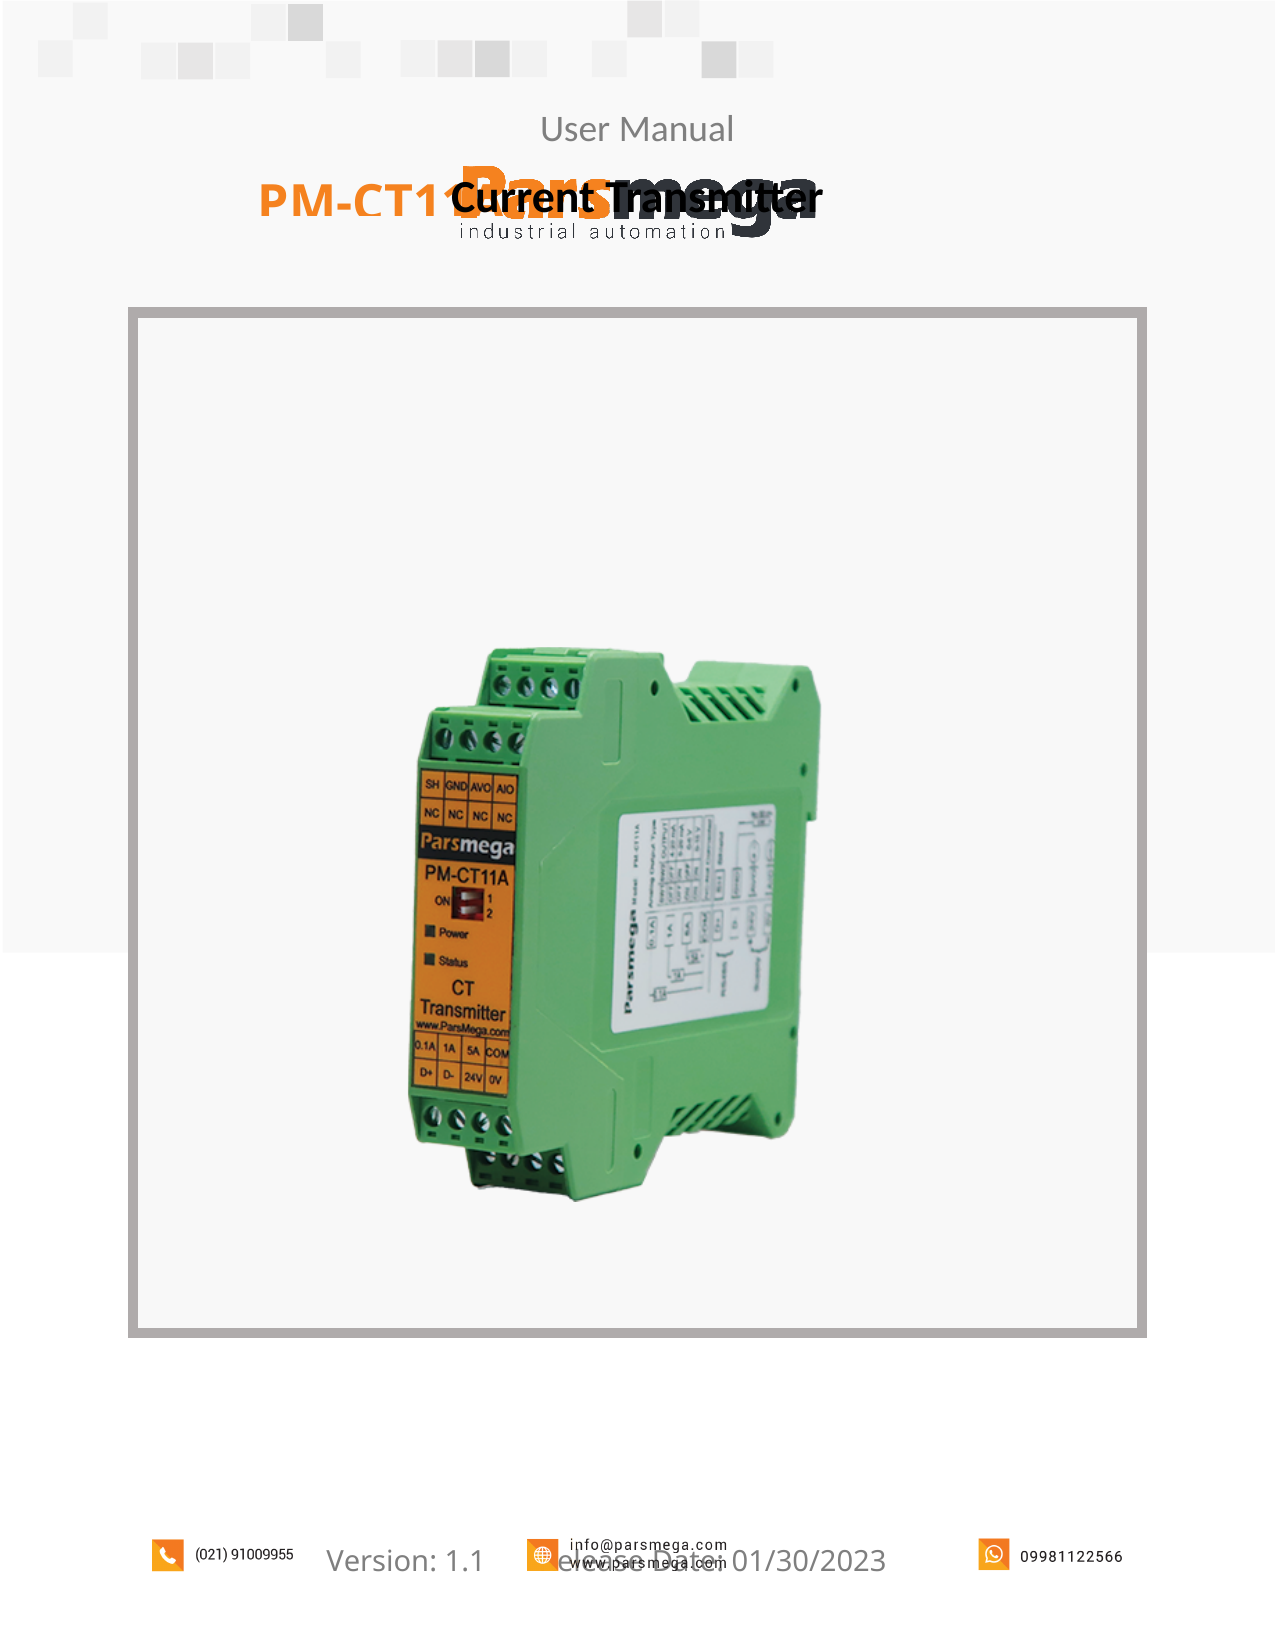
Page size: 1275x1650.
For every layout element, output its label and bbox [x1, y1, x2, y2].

picture [459, 166, 816, 243]
picture [407, 647, 822, 1202]
picture [483, 191, 491, 205]
picture [150, 1533, 1125, 1575]
